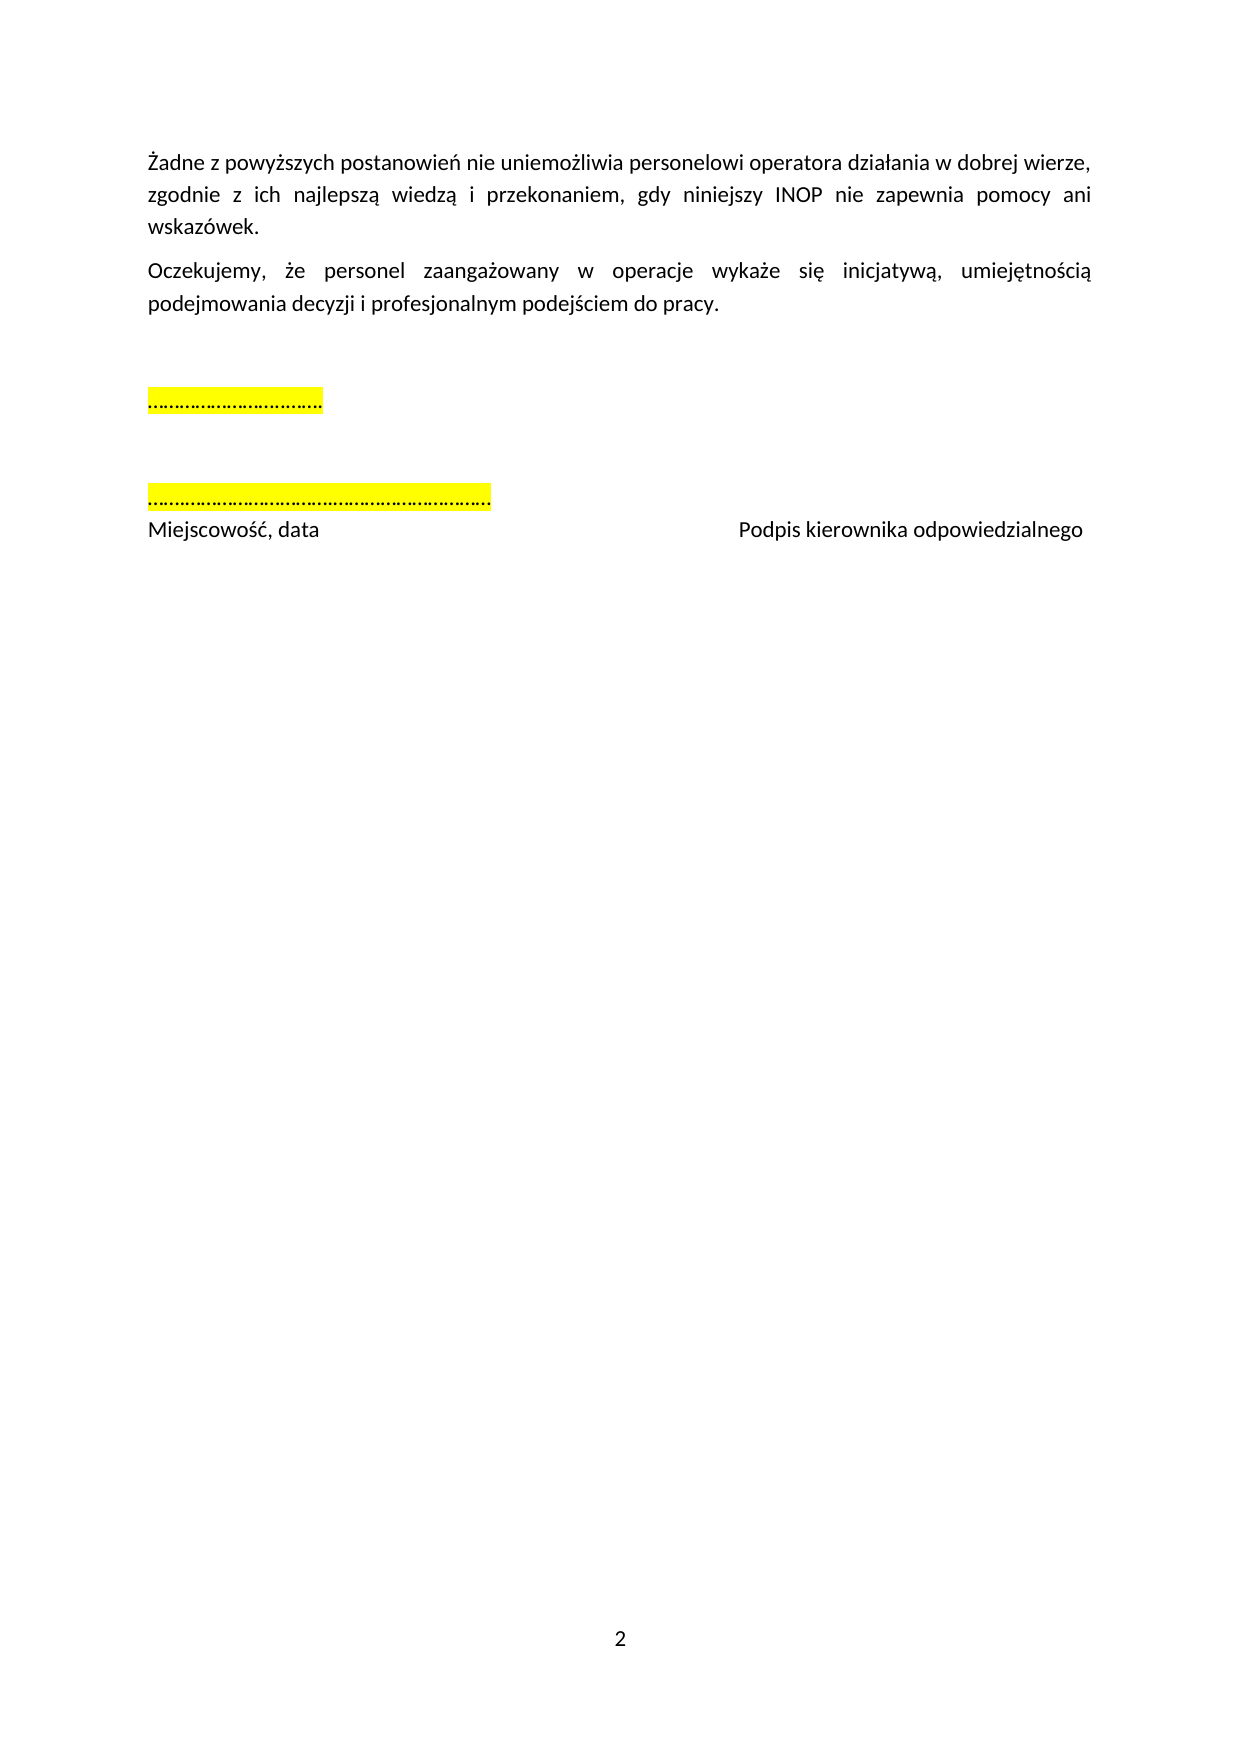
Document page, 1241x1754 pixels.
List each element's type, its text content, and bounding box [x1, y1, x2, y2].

text ……………………..……. …….……………………….………………………… [148, 387, 738, 511]
text Żadne z powyższych postanowień nie uniemożliwia personelowi operatora działania w dobrej wierze, zgodnie z ich najlepszą wiedzą i przekonaniem, gdy niniejszy INOP nie zapewnia pomocy ani wskazówek. [148, 148, 1093, 240]
text Miejscowość, data Podpis kierownika odpowiedzialnego [148, 515, 1093, 543]
text Oczekujemy, że personel zaangażowany w operacje wykaże się inicjatywą, umiejętnością podejmowania decyzji i profesjonalnym podejściem do pracy. [148, 257, 1093, 317]
